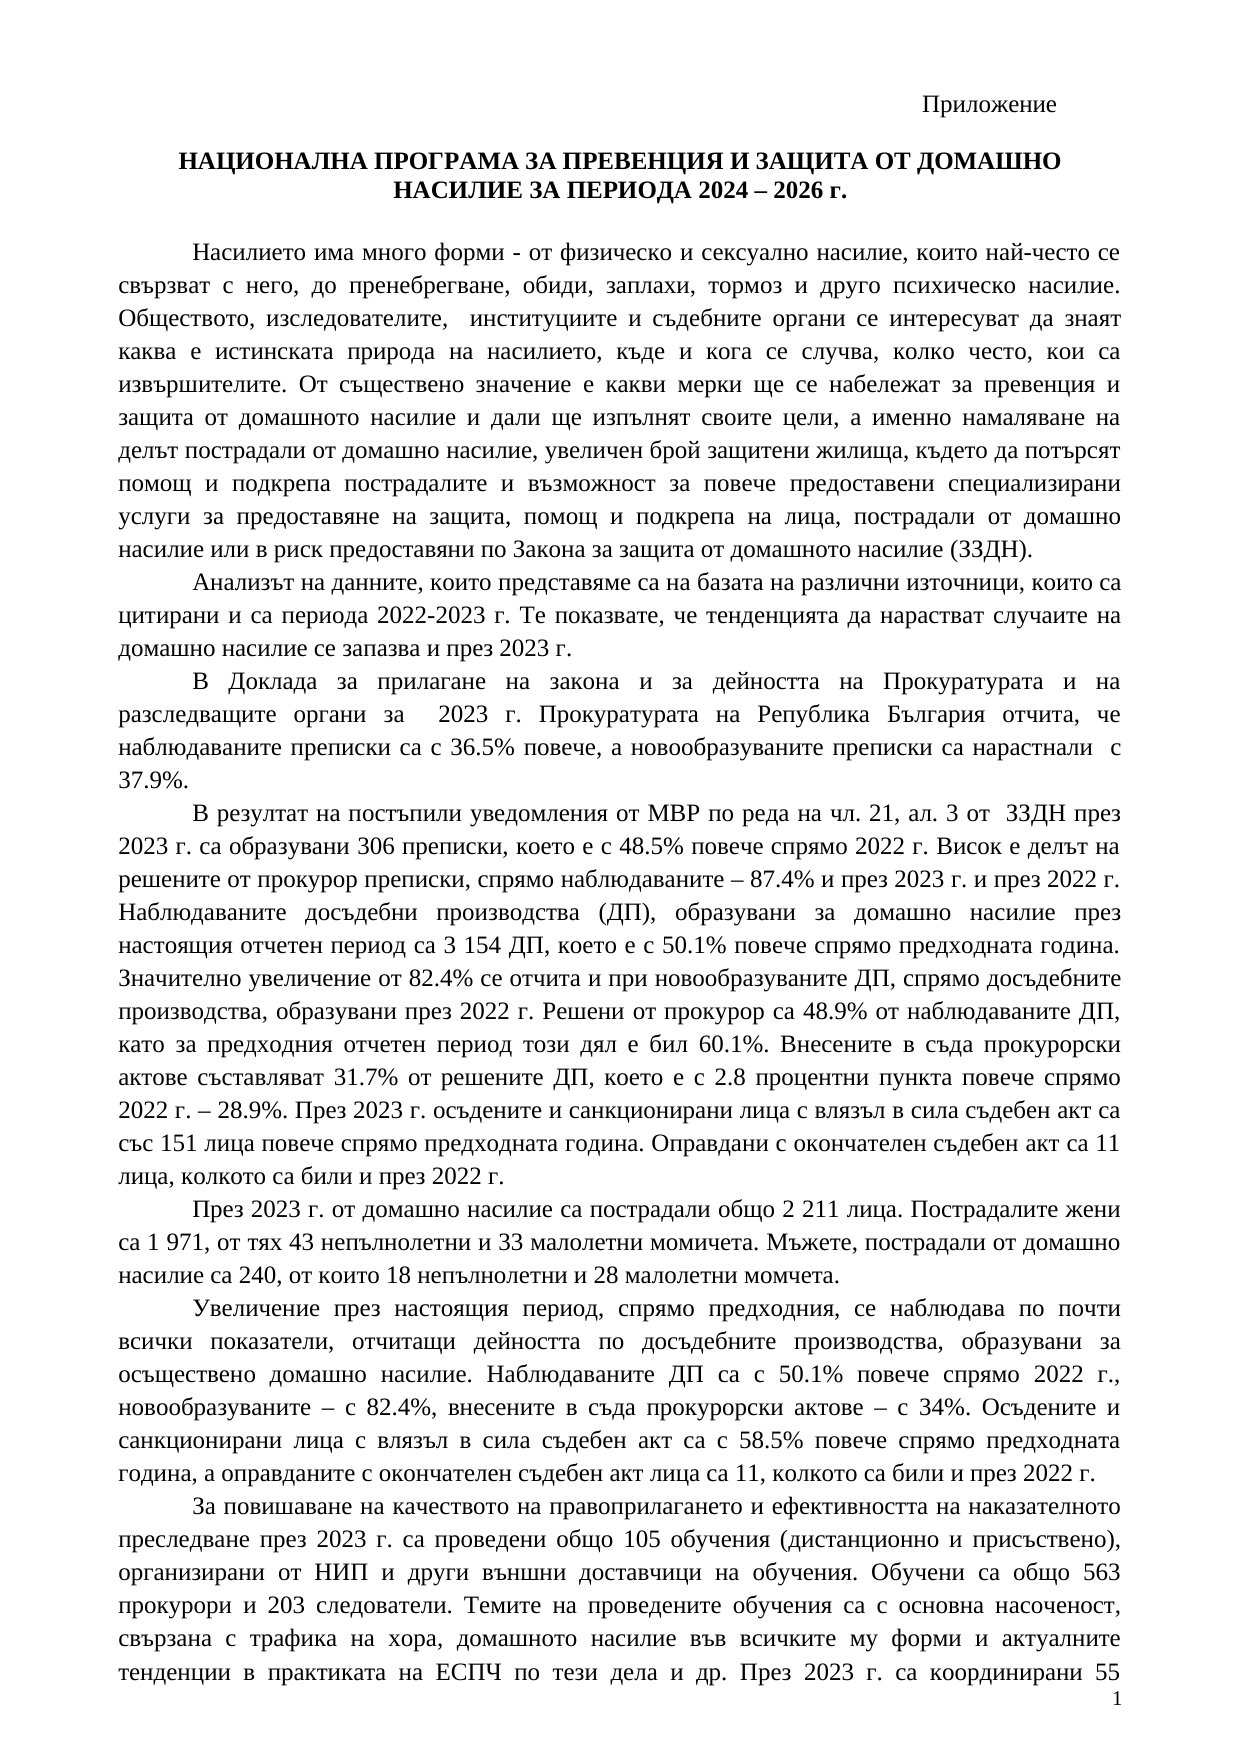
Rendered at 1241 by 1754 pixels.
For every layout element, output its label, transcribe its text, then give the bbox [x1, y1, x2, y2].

text Увеличение през настоящия период, спрямо предходния, се наблюдава по почти всички показатели, отчитащи дейността по досъдебните производства, образувани за осъществено домашно насилие. Наблюдаваните ДП са с 50.1% повече спрямо 2022 г., новообразуваните – с 82.4%, внесените в съда прокурорски актове – с 34%. Осъдените и санкционирани лица с влязъл в сила съдебен акт са с 58.5% повече спрямо предходната година, а оправданите с окончателен съдебен акт лица са 11, колкото са били и през 2022 г. [118, 1293, 1122, 1487]
text Насилието има много форми - от физическо и сексуално насилие, които най-често се свързват с него, до пренебрегване, обиди, заплахи, тормоз и друго психическо насилие. Обществото, изследователите, институциите и съдебните органи се интересуват да знаят каква е истинската природа на насилието, къде и кога се случва, колко често, кои са извършителите. От съществено значение е какви мерки ще се набележат за превенция и защита от домашното насилие и дали ще изпълнят своите цели, а именно намаляване на делът пострадали от домашно насилие, увеличен брой защитени жилища, където да потърсят помощ и подкрепа пострадалите и възможност за повече предоставени специализирани услуги за предоставяне на защита, помощ и подкрепа на лица, пострадали от домашно насилие или в риск предоставяни по Закона за защита от домашното насилие (ЗЗДН). [118, 237, 1122, 563]
text Приложение [118, 89, 1122, 117]
text В резултат на постъпили уведомления от МВР по реда на чл. 21, ал. 3 от ЗЗДН през 2023 г. са образувани 306 преписки, което е с 48.5% повече спрямо 2022 г. Висок е делът на решените от прокурор преписки, спрямо наблюдаваните – 87.4% и през 2023 г. и през 2022 г. Наблюдаваните досъдебни производства (ДП), образувани за домашно насилие през настоящия отчетен период са 3 154 ДП, което е с 50.1% повече спрямо предходната година. Значително увеличение от 82.4% се отчита и при новообразуваните ДП, спрямо досъдебните производства, образувани през 2022 г. Решени от прокурор са 48.9% от наблюдаваните ДП, като за предходния отчетен период този дял е бил 60.1%. Внесените в съда прокурорски актове съставляват 31.7% от решените ДП, което е с 2.8 процентни пункта повече спрямо 2022 г. – 28.9%. През 2023 г. осъдените и санкционирани лица с влязъл в сила съдебен акт са със 151 лица повече спрямо предходната година. Оправдани с окончателен съдебен акт са 11 лица, колкото са били и през 2022 г. [118, 798, 1122, 1190]
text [118, 1491, 1122, 1685]
text В Доклада за прилагане на закона и за дейността на Прокуратурата и на разследващите органи за 2023 г. Прокуратурата на Република България отчита, че наблюдаваните преписки са с 36.5% повече, а новообразуваните преписки са нарастнали с 37.9%. [118, 666, 1122, 794]
text НАЦИОНАЛНА ПРОГРАМА ЗА ПРЕВЕНЦИЯ И ЗАЩИТА ОТ ДОМАШНО НАСИЛИЕ ЗА ПЕРИОДА 2024 – 2026 г. [118, 146, 1122, 204]
text Анализът на данните, които представяме са на базата на различни източници, които са цитирани и са периода 2022-2023 г. Те показвате, че тенденцията да нарастват случаите на домашно насилие се запазва и през 2023 г. [118, 567, 1122, 662]
text През 2023 г. от домашно насилие са пострадали общо 2 211 лица. Пострадалите жени са 1 971, от тях 43 непълнолетни и 33 малолетни момичета. Мъжете, пострадали от домашно насилие са 240, от които 18 непълнолетни и 28 малолетни момчета. [118, 1194, 1122, 1289]
